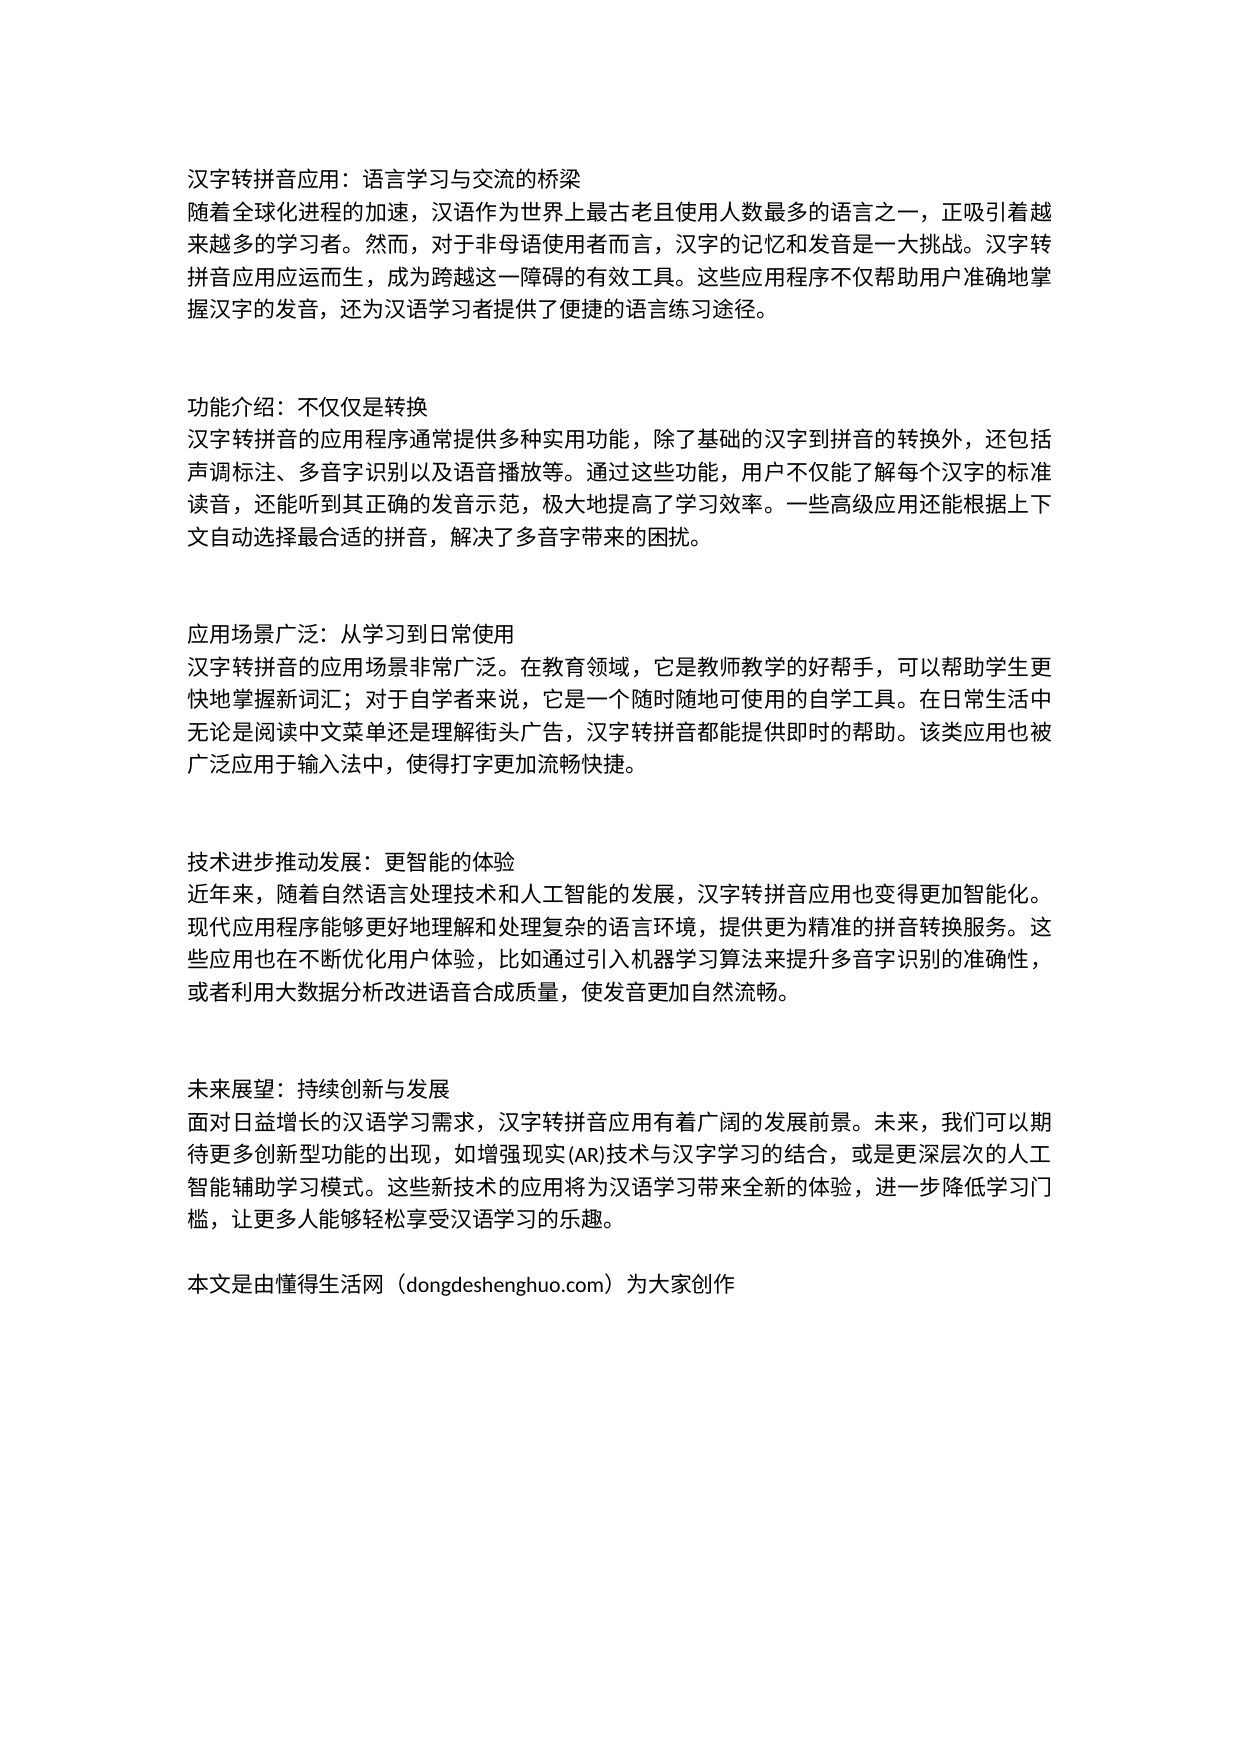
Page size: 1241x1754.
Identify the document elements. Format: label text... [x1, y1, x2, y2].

text 近年来，随着自然语言处理技术和人工智能的发展，汉字转拼音应用也变得更加智能化。现代应用程序能够更好地理解和处理复杂的语言环境，提供更为精准的拼音转换服务。这些应用也在不断优化用户体验，比如通过引入机器学习算法来提升多音字识别的准确性，或者利用大数据分析改进语音合成质量，使发音更加自然流畅。 [187, 877, 1053, 1007]
text 本文是由懂得生活网（dongdeshenghuo.com）为大家创作 [187, 1267, 1053, 1299]
text 技术进步推动发展：更智能的体验 [187, 844, 1053, 877]
text 未来展望：持续创新与发展 [187, 1072, 1053, 1104]
text 应用场景广泛：从学习到日常使用 [187, 617, 1053, 649]
text 面对日益增长的汉语学习需求，汉字转拼音应用有着广阔的发展前景。未来，我们可以期待更多创新型功能的出现，如增强现实(AR)技术与汉字学习的结合，或是更深层次的人工智能辅助学习模式。这些新技术的应用将为汉语学习带来全新的体验，进一步降低学习门槛，让更多人能够轻松享受汉语学习的乐趣。 [187, 1104, 1053, 1234]
text 汉字转拼音的应用程序通常提供多种实用功能，除了基础的汉字到拼音的转换外，还包括声调标注、多音字识别以及语音播放等。通过这些功能，用户不仅能了解每个汉字的标准读音，还能听到其正确的发音示范，极大地提高了学习效率。一些高级应用还能根据上下文自动选择最合适的拼音，解决了多音字带来的困扰。 [187, 422, 1053, 552]
text 汉字转拼音应用：语言学习与交流的桥梁 [187, 162, 1053, 194]
text 汉字转拼音的应用场景非常广泛。在教育领域，它是教师教学的好帮手，可以帮助学生更快地掌握新词汇；对于自学者来说，它是一个随时随地可使用的自学工具。在日常生活中，无论是阅读中文菜单还是理解街头广告，汉字转拼音都能提供即时的帮助。该类应用也被广泛应用于输入法中，使得打字更加流畅快捷。 [187, 649, 1053, 779]
text 功能介绍：不仅仅是转换 [187, 389, 1053, 422]
text 随着全球化进程的加速，汉语作为世界上最古老且使用人数最多的语言之一，正吸引着越来越多的学习者。然而，对于非母语使用者而言，汉字的记忆和发音是一大挑战。汉字转拼音应用应运而生，成为跨越这一障碍的有效工具。这些应用程序不仅帮助用户准确地掌握汉字的发音，还为汉语学习者提供了便捷的语言练习途径。 [187, 194, 1053, 324]
